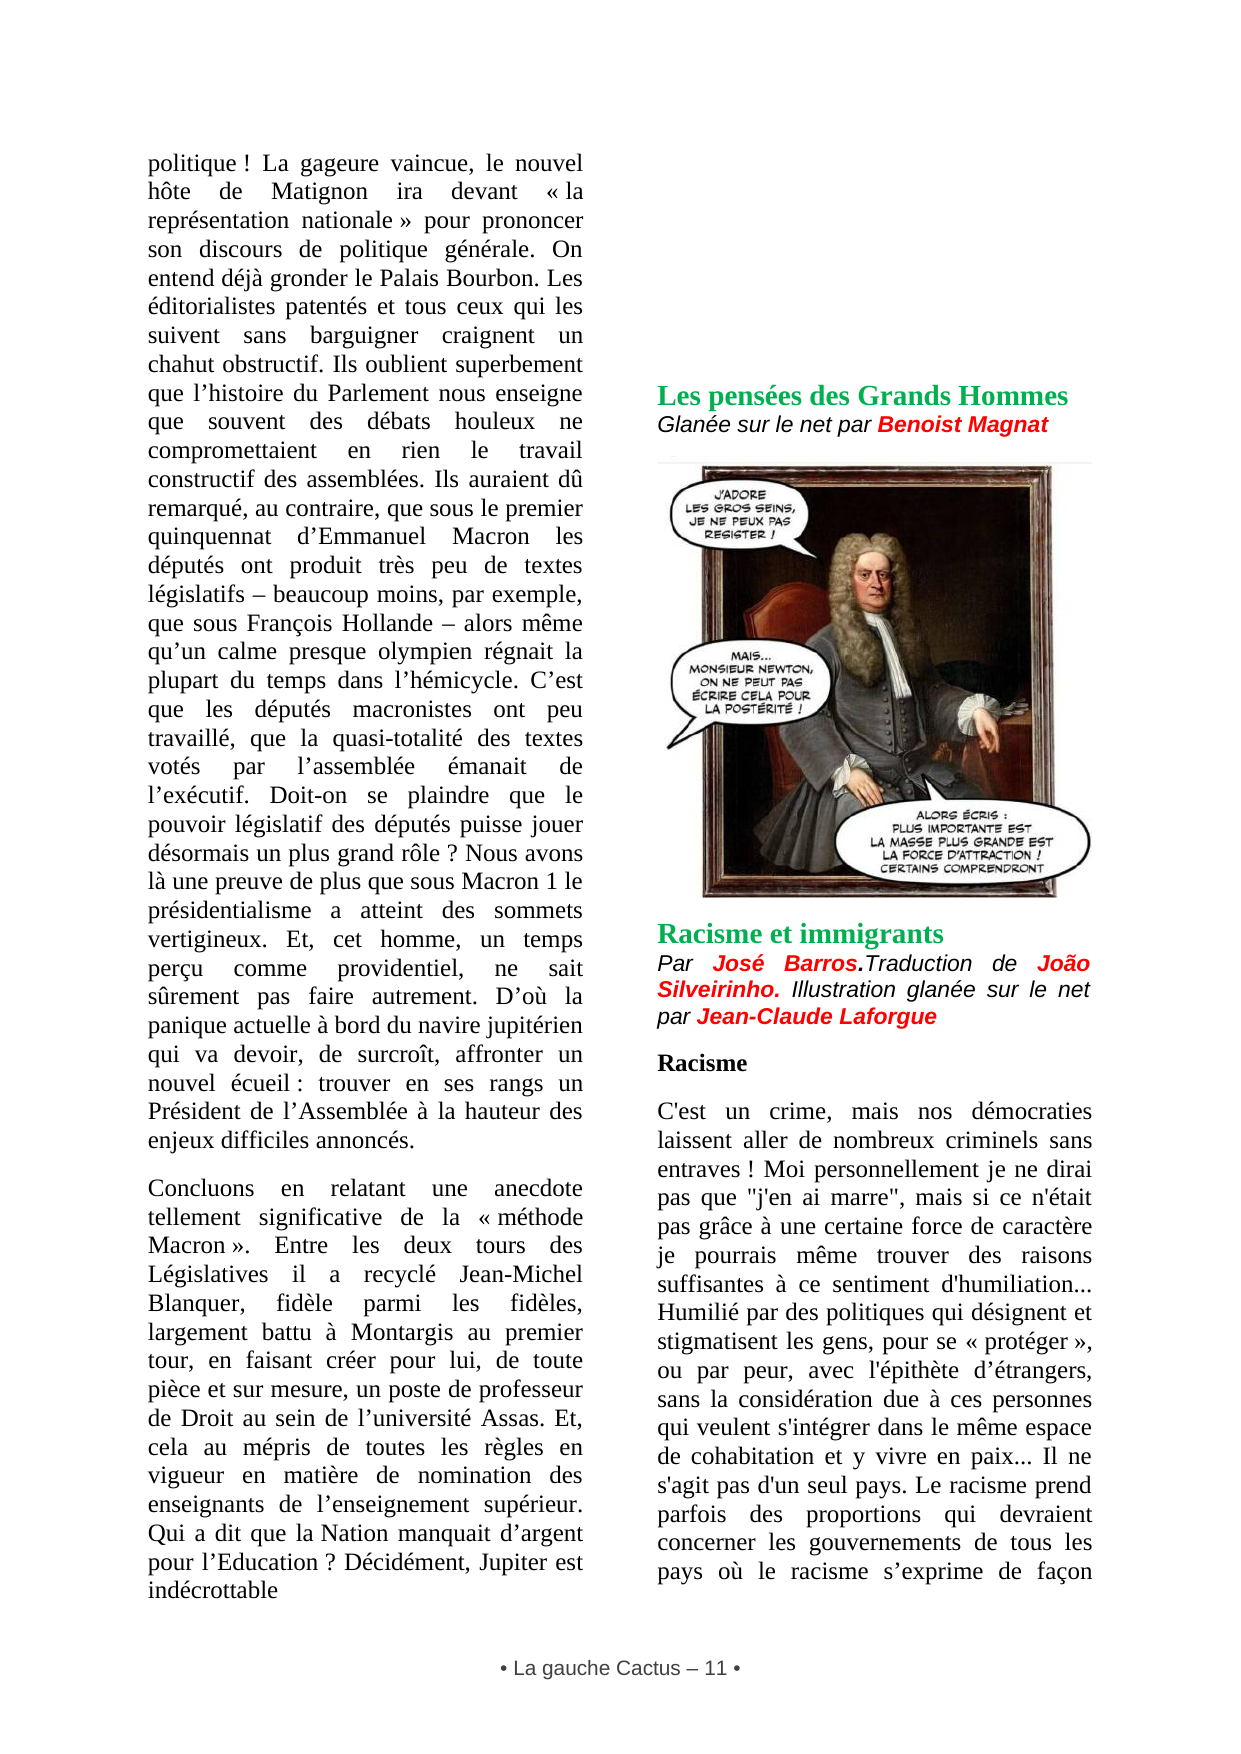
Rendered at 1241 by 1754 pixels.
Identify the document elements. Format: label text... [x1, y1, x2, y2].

text Racisme et immigrants [657, 916, 1093, 950]
text Concluons en relatant une anecdote tellement significative de la « méthode Macron ». Entre les deux tours des Législatives il a recyclé Jean-Michel Blanquer, fidèle parmi les fidèles, largement battu à Montargis au premier tour, en faisant créer pour lui, de toute pièce et sur mesure, un poste de professeur de Droit au sein de l’université Assas. Et, cela au mépris de toutes les règles en vigueur en matière de nomination des enseignants de l’enseignement supérieur. Qui a dit que la Nation manquait d’argent pour l’Education ? Décidément, Jupiter est indécrottable [148, 1173, 583, 1604]
text Racisme [657, 1048, 1093, 1077]
text Les pensées des Grands Hommes [657, 378, 1093, 411]
picture [657, 456, 1093, 898]
text Par José Barros.Traduction de João Silveirinho. Illustration glanée sur le net par Jean-Claude Laforgue [657, 950, 1093, 1029]
text Glanée sur le net par Benoist Magnat [657, 411, 1093, 437]
